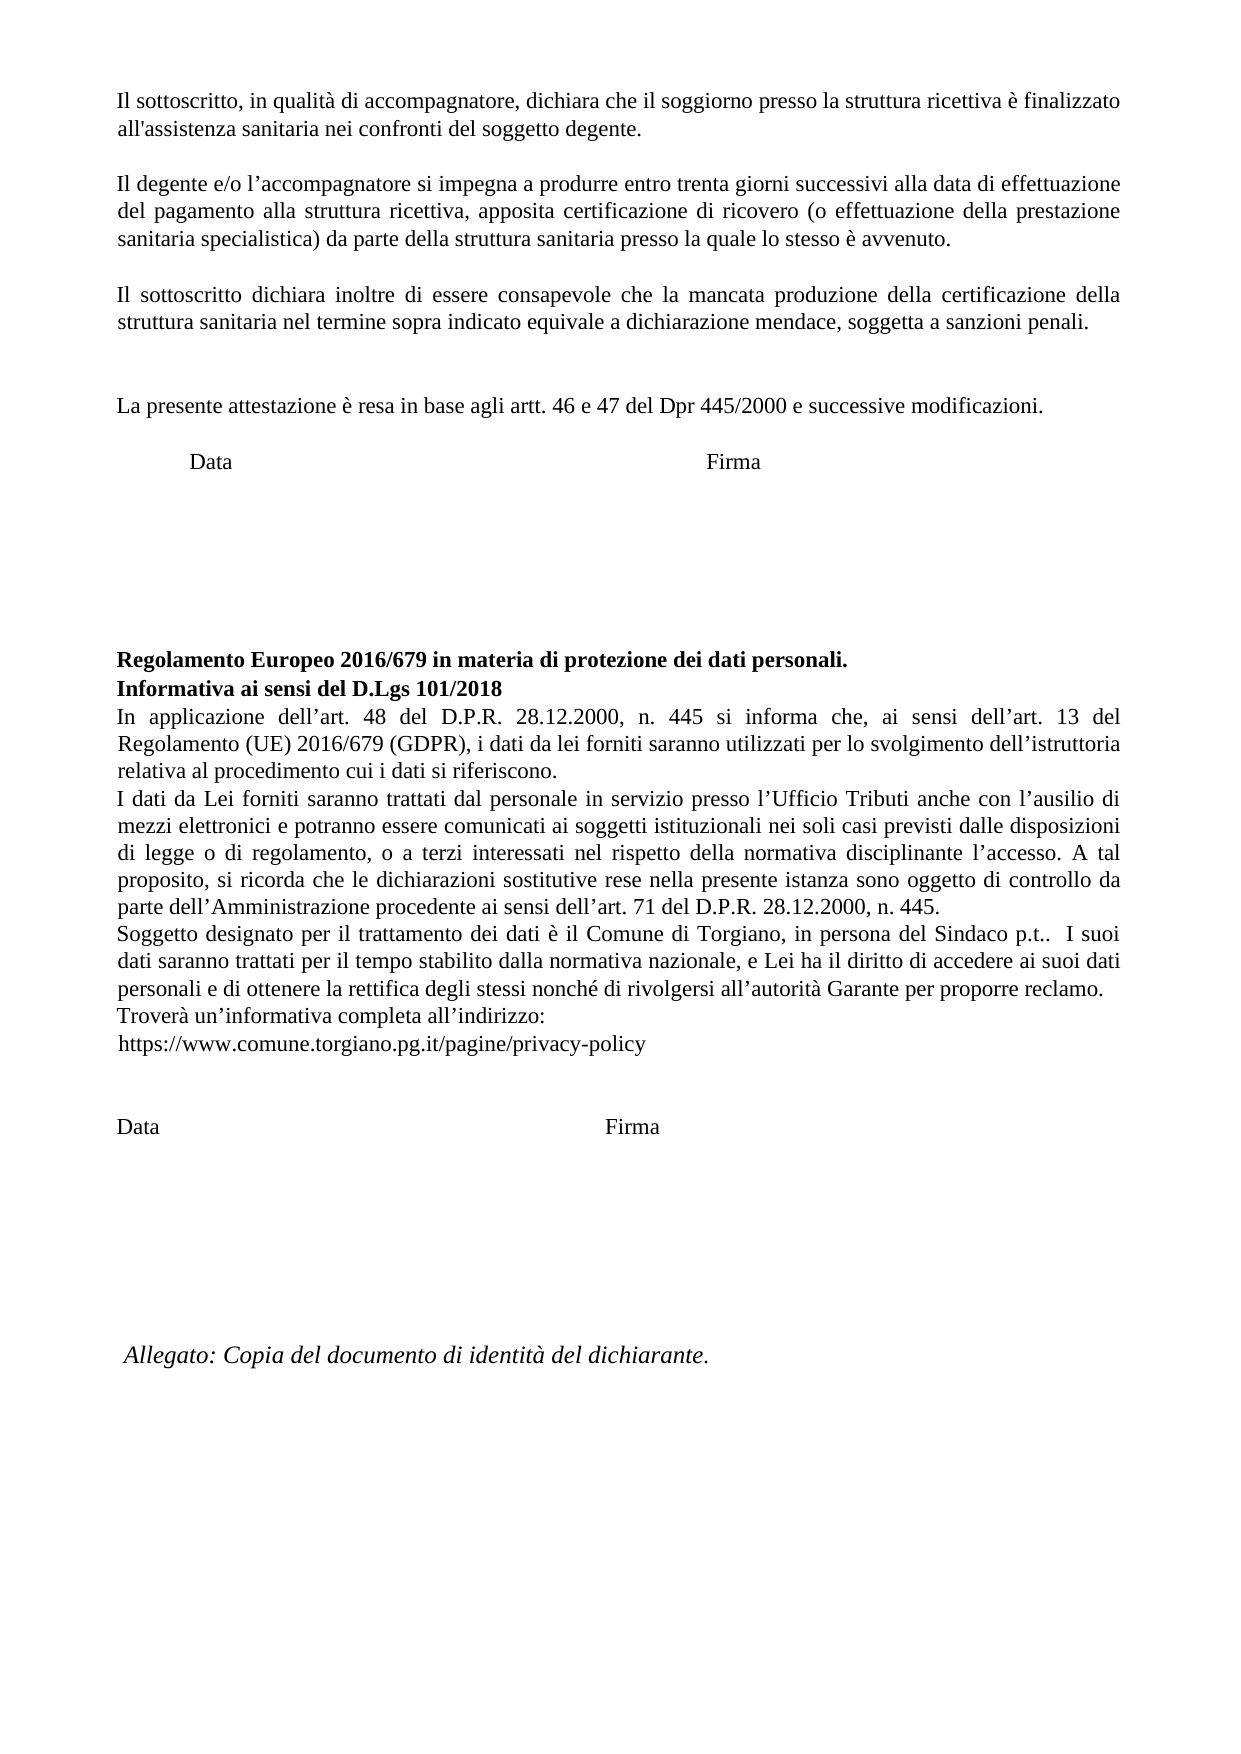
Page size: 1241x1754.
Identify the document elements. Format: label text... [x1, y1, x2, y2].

text Regolamento Europeo 2016/679 in materia di protezione dei dati personali. [116, 646, 1122, 672]
text Il sottoscritto dichiara inoltre di essere consapevole che la mancata produzione della certificazione della struttura sanitaria nel termine sopra indicato equivale a dichiarazione mendace, soggetta a sanzioni penali. [116, 281, 1122, 334]
text I dati da Lei forniti saranno trattati dal personale in servizio presso l’Ufficio Tributi anche con l’ausilio di mezzi elettronici e potranno essere comunicati ai soggetti istituzionali nei soli casi previsti dalle disposizioni di legge o di regolamento, o a terzi interessati nel rispetto della normativa disciplinante l’accesso. A tal proposito, si ricorda che le dichiarazioni sostitutive rese nella presente istanza sono oggetto di controllo da parte dell’Amministrazione procedente ai sensi dell’art. 71 del D.P.R. 28.12.2000, n. 445. [116, 785, 1122, 919]
text Troverà un’informativa completa all’indirizzo: [116, 1002, 1122, 1028]
text Allegato: Copia del documento di identità del dichiarante. [118, 1340, 1122, 1368]
text Il degente e/o l’accompagnatore si impegna a produrre entro trenta giorni successivi alla data di effettuazione del pagamento alla struttura ricettiva, apposita certificazione di ricovero (o effettuazione della prestazione sanitaria specialistica) da parte della struttura sanitaria presso la quale lo stesso è avvenuto. [116, 171, 1122, 251]
text Informativa ai sensi del D.Lgs 101/2018 [116, 674, 1122, 701]
text https://www.comune.torgiano.pg.it/pagine/privacy-policy [118, 1030, 1122, 1056]
text Soggetto designato per il trattamento dei dati è il Comune di Torgiano, in persona del Sindaco p.t.. I suoi dati saranno trattati per il tempo stabilito dalla normativa nazionale, e Lei ha il diritto di accedere ai suoi dati personali e di ottenere la rettifica degli stessi nonché di rivolgersi all’autorità Garante per proporre reclamo. [116, 921, 1122, 1001]
text In applicazione dell’art. 48 del D.P.R. 28.12.2000, n. 445 si informa che, ai sensi dell’art. 13 del Regolamento (UE) 2016/679 (GDPR), i dati da lei forniti saranno utilizzati per lo svolgimento dell’istruttoria relativa al procedimento cui i dati si riferiscono. [116, 703, 1122, 783]
text Data Firma [116, 448, 1122, 474]
text Data Firma [116, 1113, 1122, 1139]
text La presente attestazione è resa in base agli artt. 46 e 47 del Dpr 445/2000 e successive modificazioni. [116, 392, 1122, 418]
text Il sottoscritto, in qualità di accompagnatore, dichiara che il soggiorno presso la struttura ricettiva è finalizzato all'assistenza sanitaria nei confronti del soggetto degente. [116, 87, 1122, 141]
